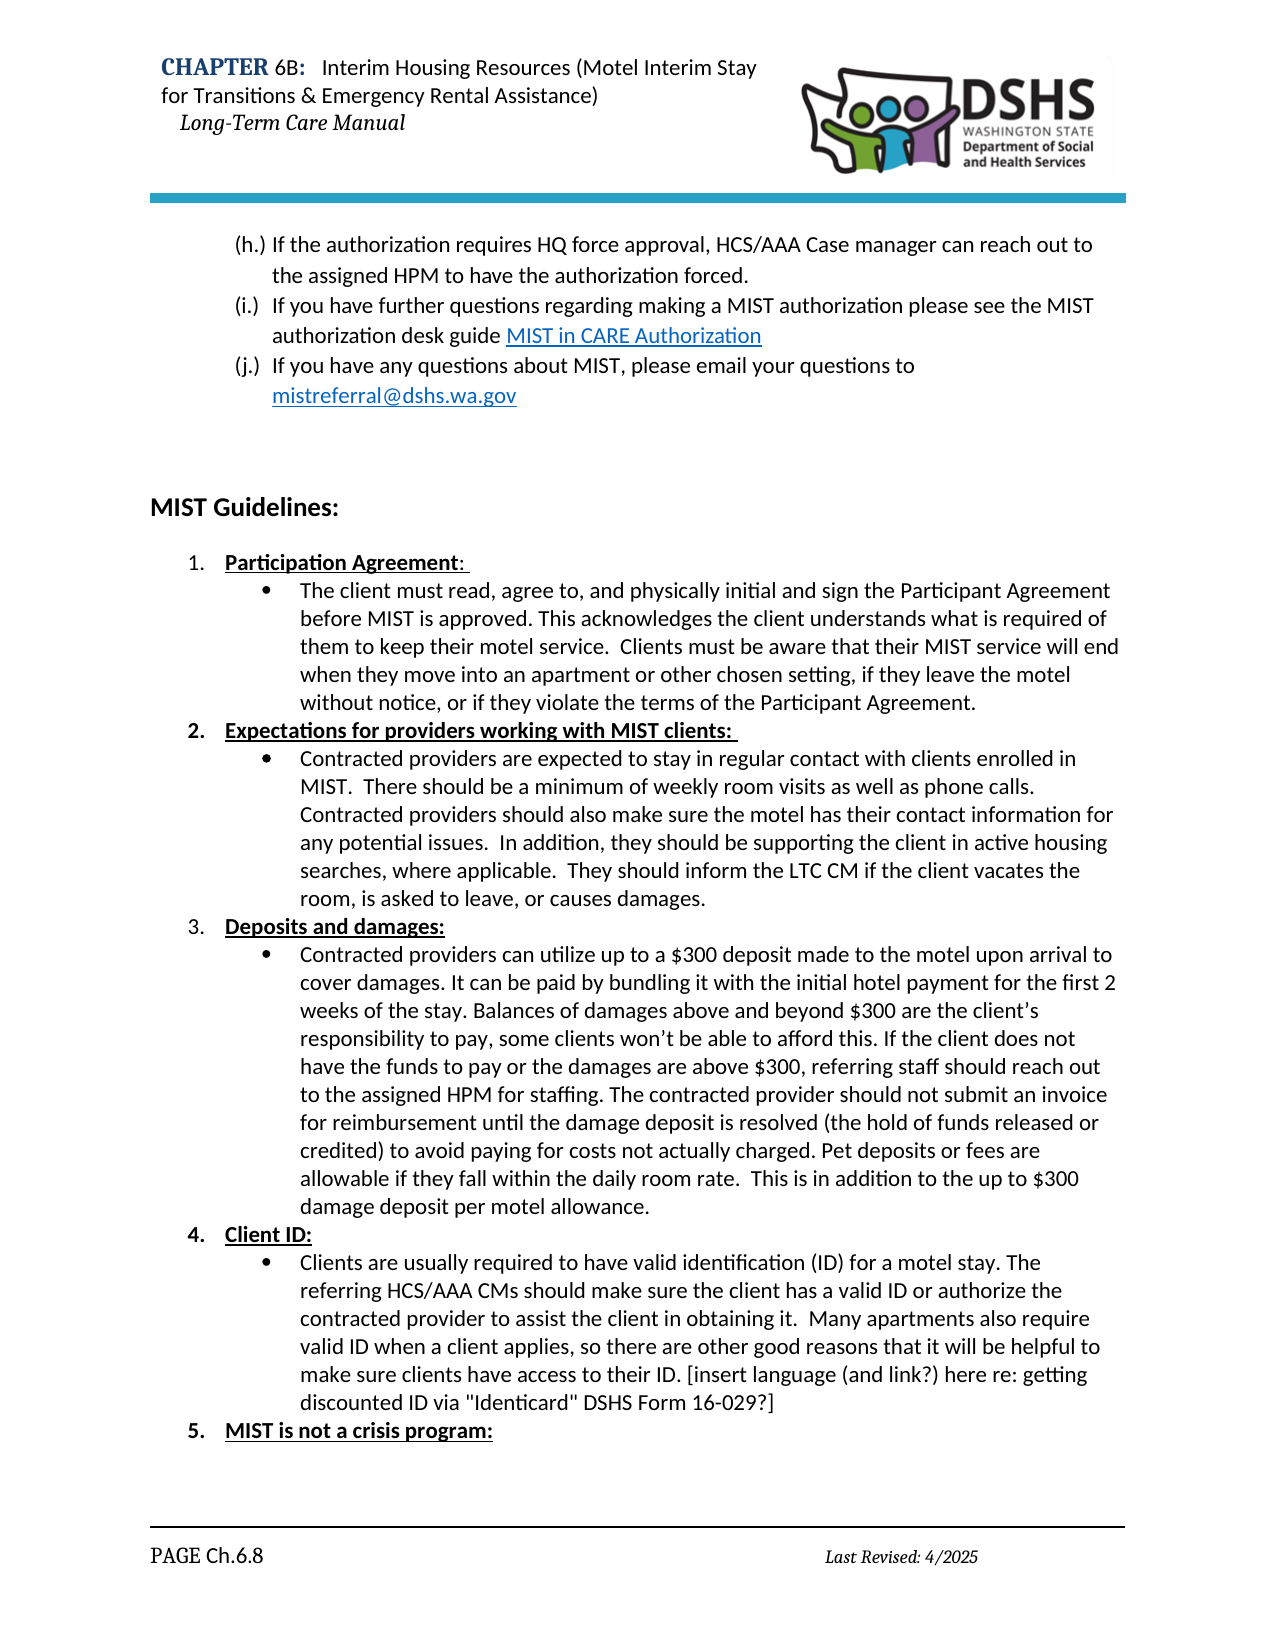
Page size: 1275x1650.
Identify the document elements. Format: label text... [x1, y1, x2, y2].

list Client ID: [187, 1220, 1125, 1248]
list If you have any questions about MIST, please email your questions to mistreferral@dshs.wa.gov [234, 351, 1125, 410]
list Participation Agreement: [187, 548, 1125, 576]
list The client must read, agree to, and physically initial and sign the Participant Agreement before MIST is approved. This acknowledges the client understands what is required of them to keep their motel service. Clients must be aware that their MIST service will end when they move into an apartment or other chosen setting, if they leave the motel without notice, or if they violate the terms of the Participant Agreement. [262, 576, 1125, 716]
list If the authorization requires HQ force approval, HCS/AAA Case manager can reach out to the assigned HPM to have the authorization forced. [234, 231, 1125, 289]
text MIST Guidelines: [150, 490, 1125, 523]
list If you have further questions regarding making a MIST authorization please see the MIST authorization desk guide MIST in CARE Authorization [234, 291, 1125, 349]
picture [791, 52, 1115, 189]
list Contracted providers can utilize up to a $300 deposit made to the motel upon arrival to cover damages. It can be paid by bundling it with the initial hotel payment for the first 2 weeks of the stay. Balances of damages above and beyond $300 are the client’s responsibility to pay, some clients won’t be able to afford this. If the client does not have the funds to pay or the damages are above $300, referring staff should reach out to the assigned HPM for staffing. The contracted provider should not submit an invoice for reimbursement until the damage deposit is resolved (the hold of funds released or credited) to avoid paying for costs not actually charged. Pet deposits or fees are allowable if they fall within the daily room rate. This is in addition to the up to $300 damage deposit per motel allowance. [262, 940, 1125, 1220]
list Deposits and damages: [187, 912, 1125, 940]
list MIST is not a crisis program: [187, 1417, 1125, 1444]
list Contracted providers are expected to stay in regular contact with clients enrolled in MIST. There should be a minimum of weekly room visits as well as phone calls. Contracted providers should also make sure the motel has their contact information for any potential issues. In addition, they should be supporting the client in active housing searches, where applicable. They should inform the LTC CM if the client vacates the room, is asked to leave, or causes damages. [262, 744, 1125, 912]
list Clients are usually required to have valid identification (ID) for a motel stay. The referring HCS/AAA CMs should make sure the client has a valid ID or authorize the contracted provider to assist the client in obtaining it. Many apartments also require valid ID when a client applies, so there are other good reasons that it will be helpful to make sure clients have access to their ID. [insert language (and link?) here re: getting discounted ID via "Identicard" DSHS Form 16-029?] [262, 1248, 1125, 1417]
list Expectations for providers working with MIST clients: [187, 716, 1125, 744]
